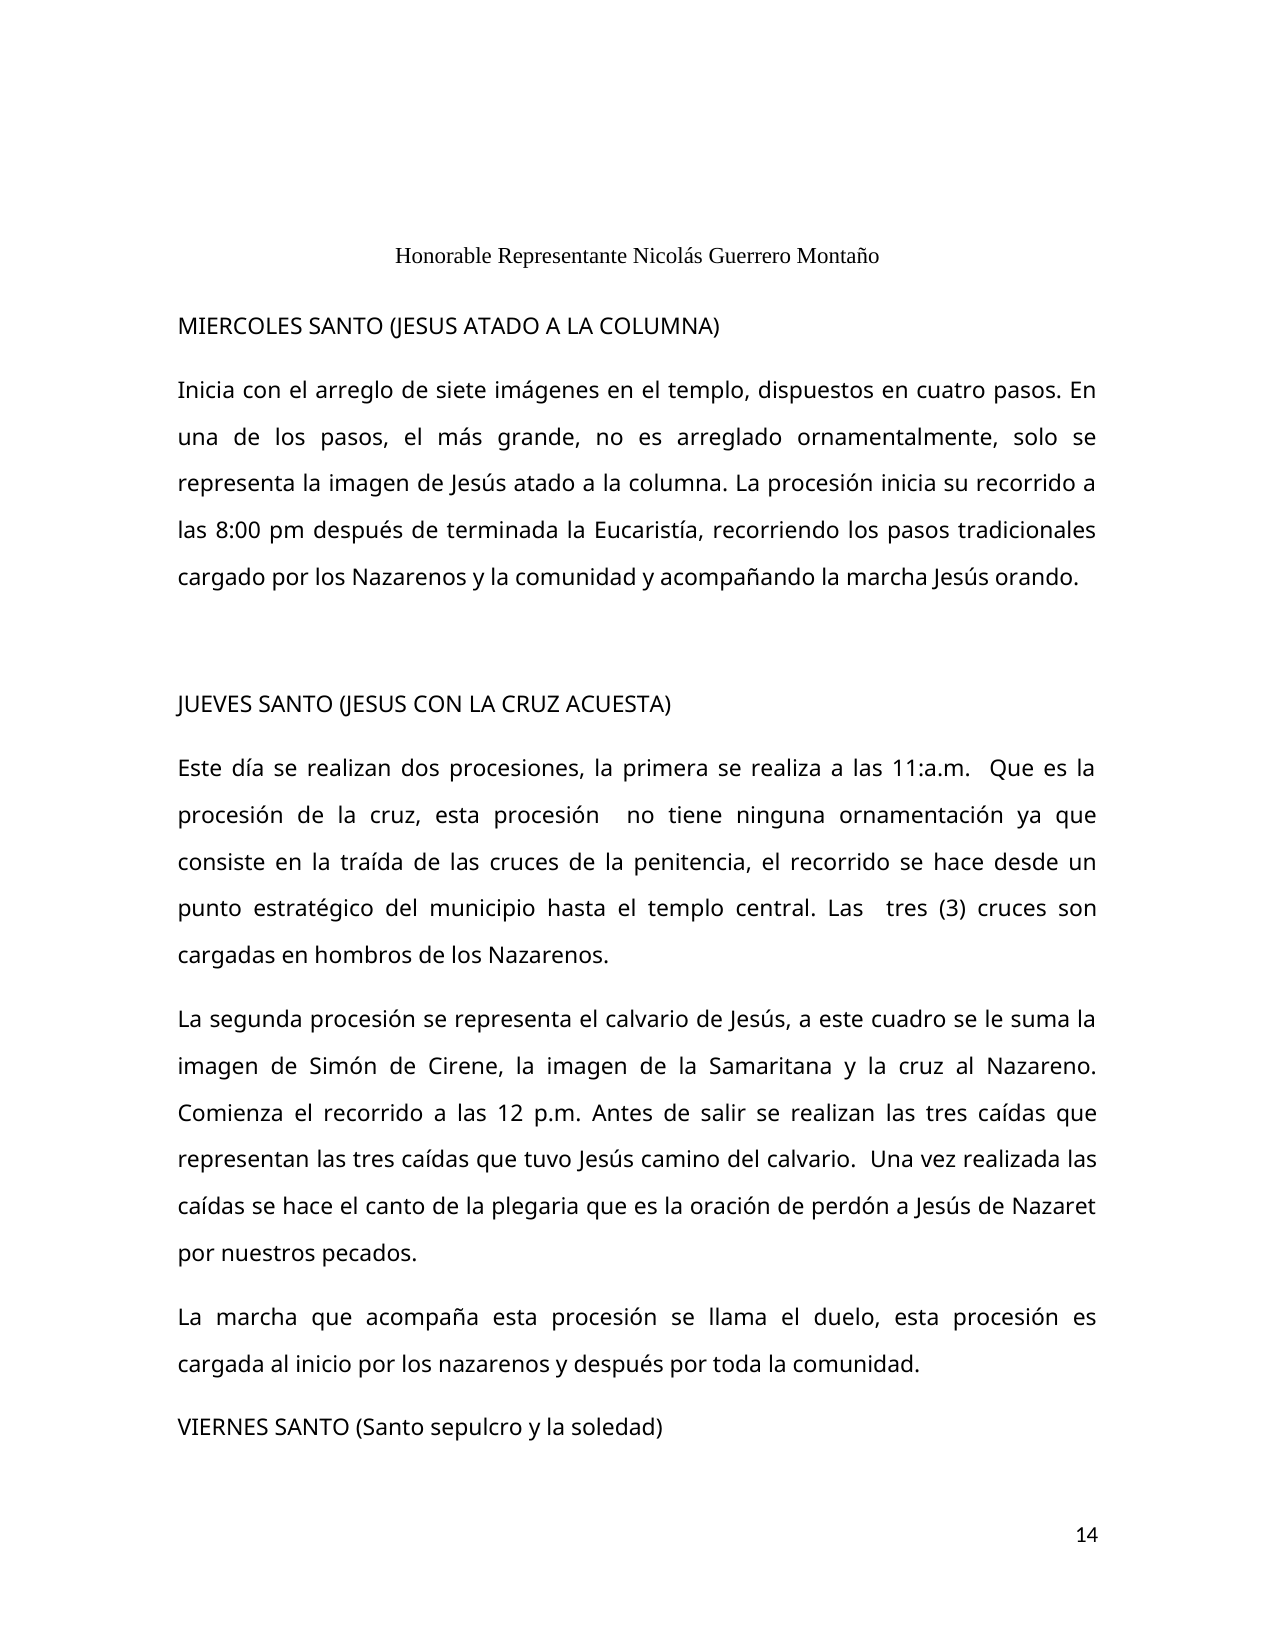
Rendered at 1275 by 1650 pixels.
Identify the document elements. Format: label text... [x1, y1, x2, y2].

text La marcha que acompaña esta procesión se llama el duelo, esta procesión es cargada al inicio por los nazarenos y después por toda la comunidad. [177, 1301, 1098, 1379]
text La segunda procesión se representa el calvario de Jesús, a este cuadro se le suma la imagen de Simón de Cirene, la imagen de la Samaritana y la cruz al Nazareno. Comienza el recorrido a las 12 p.m. Antes de salir se realizan las tres caídas que representan las tres caídas que tuvo Jesús camino del calvario. Una vez realizada las caídas se hace el canto de la plegaria que es la oración de perdón a Jesús de Nazaret por nuestros pecados. [177, 1003, 1098, 1268]
text Inicia con el arreglo de siete imágenes en el templo, dispuestos en cuatro pasos. En una de los pasos, el más grande, no es arreglado ornamentalmente, solo se representa la imagen de Jesús atado a la columna. La procesión inicia su recorrido a las 8:00 pm después de terminada la Eucaristía, recorriendo los pasos tradicionales cargado por los Nazarenos y la comunidad y acompañando la marcha Jesús orando. [177, 374, 1098, 592]
text VIERNES SANTO (Santo sepulcro y la soledad) [177, 1411, 1098, 1442]
text Este día se realizan dos procesiones, la primera se realiza a las 11:a.m. Que es la procesión de la cruz, esta procesión no tiene ninguna ornamentación ya que consiste en la traída de las cruces de la penitencia, el recorrido se hace desde un punto estratégico del municipio hasta el templo central. Las tres (3) cruces son cargadas en hombros de los Nazarenos. [177, 752, 1098, 971]
text JUEVES SANTO (JESUS CON LA CRUZ ACUESTA) [177, 688, 1098, 719]
text MIERCOLES SANTO (JESUS ATADO A LA COLUMNA) [177, 310, 1098, 341]
